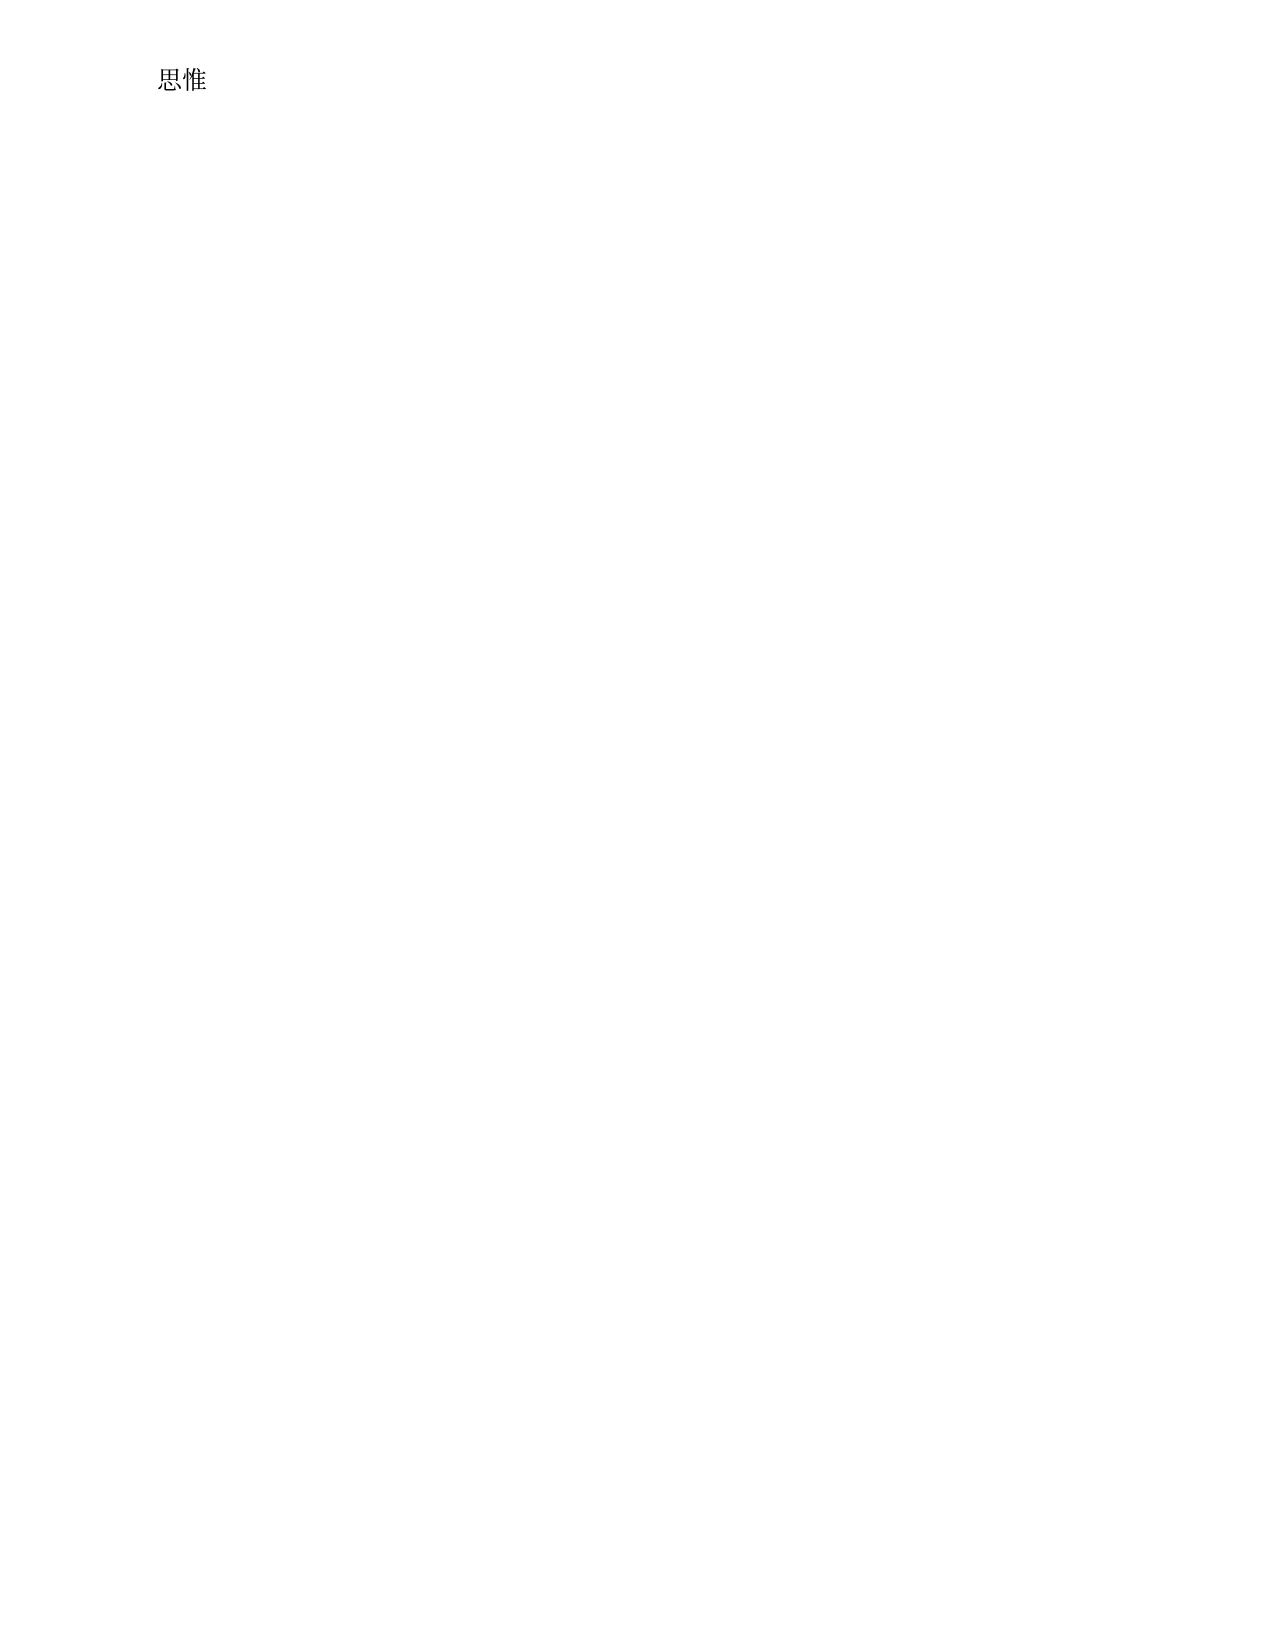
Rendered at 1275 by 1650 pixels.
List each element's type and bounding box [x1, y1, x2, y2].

text [157, 60, 458, 96]
